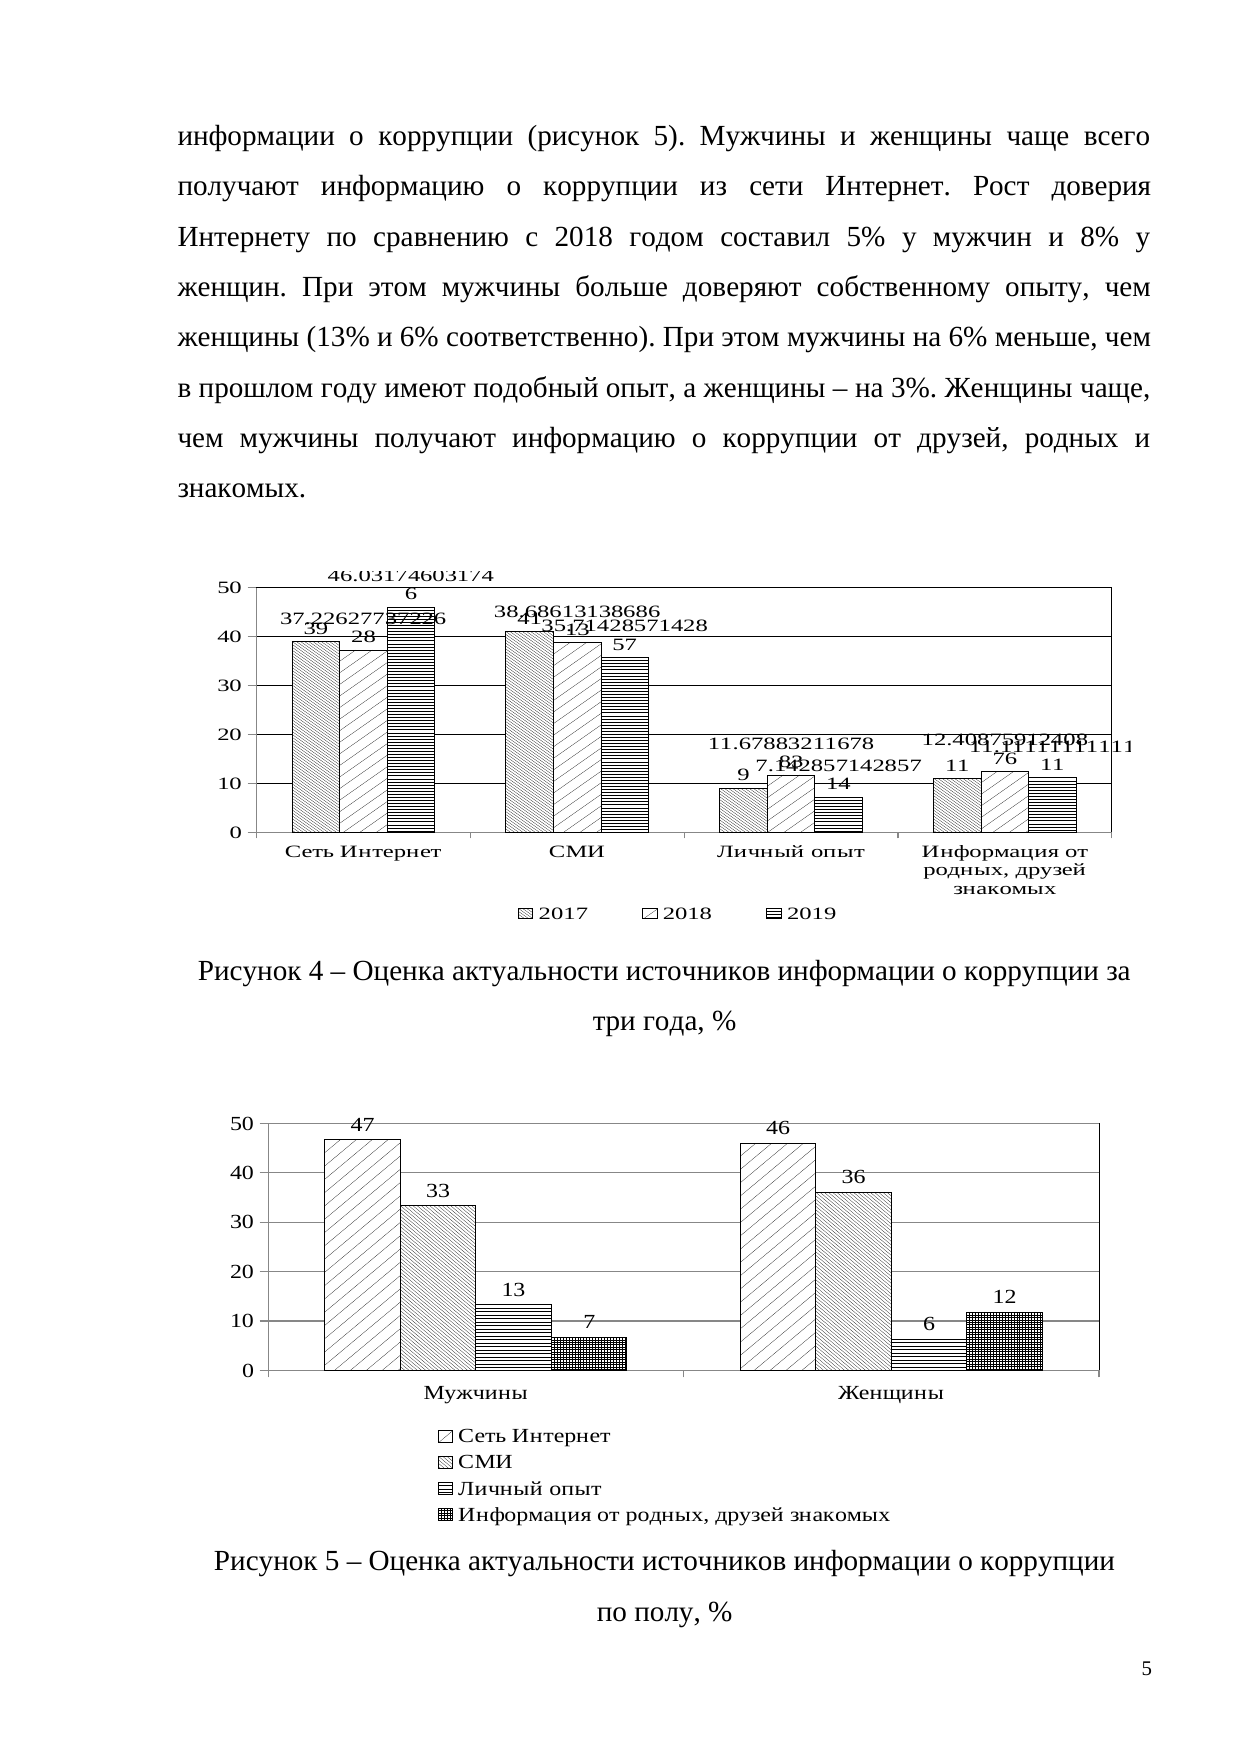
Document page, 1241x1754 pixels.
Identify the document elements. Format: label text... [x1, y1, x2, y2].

text Рисунок 5 – Оценка актуальности источников информации о коррупции по полу, % [177, 1543, 1152, 1627]
text Рисунок 4 – Оценка актуальности источников информации о коррупции за три года, % [177, 953, 1152, 1037]
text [177, 118, 1152, 504]
